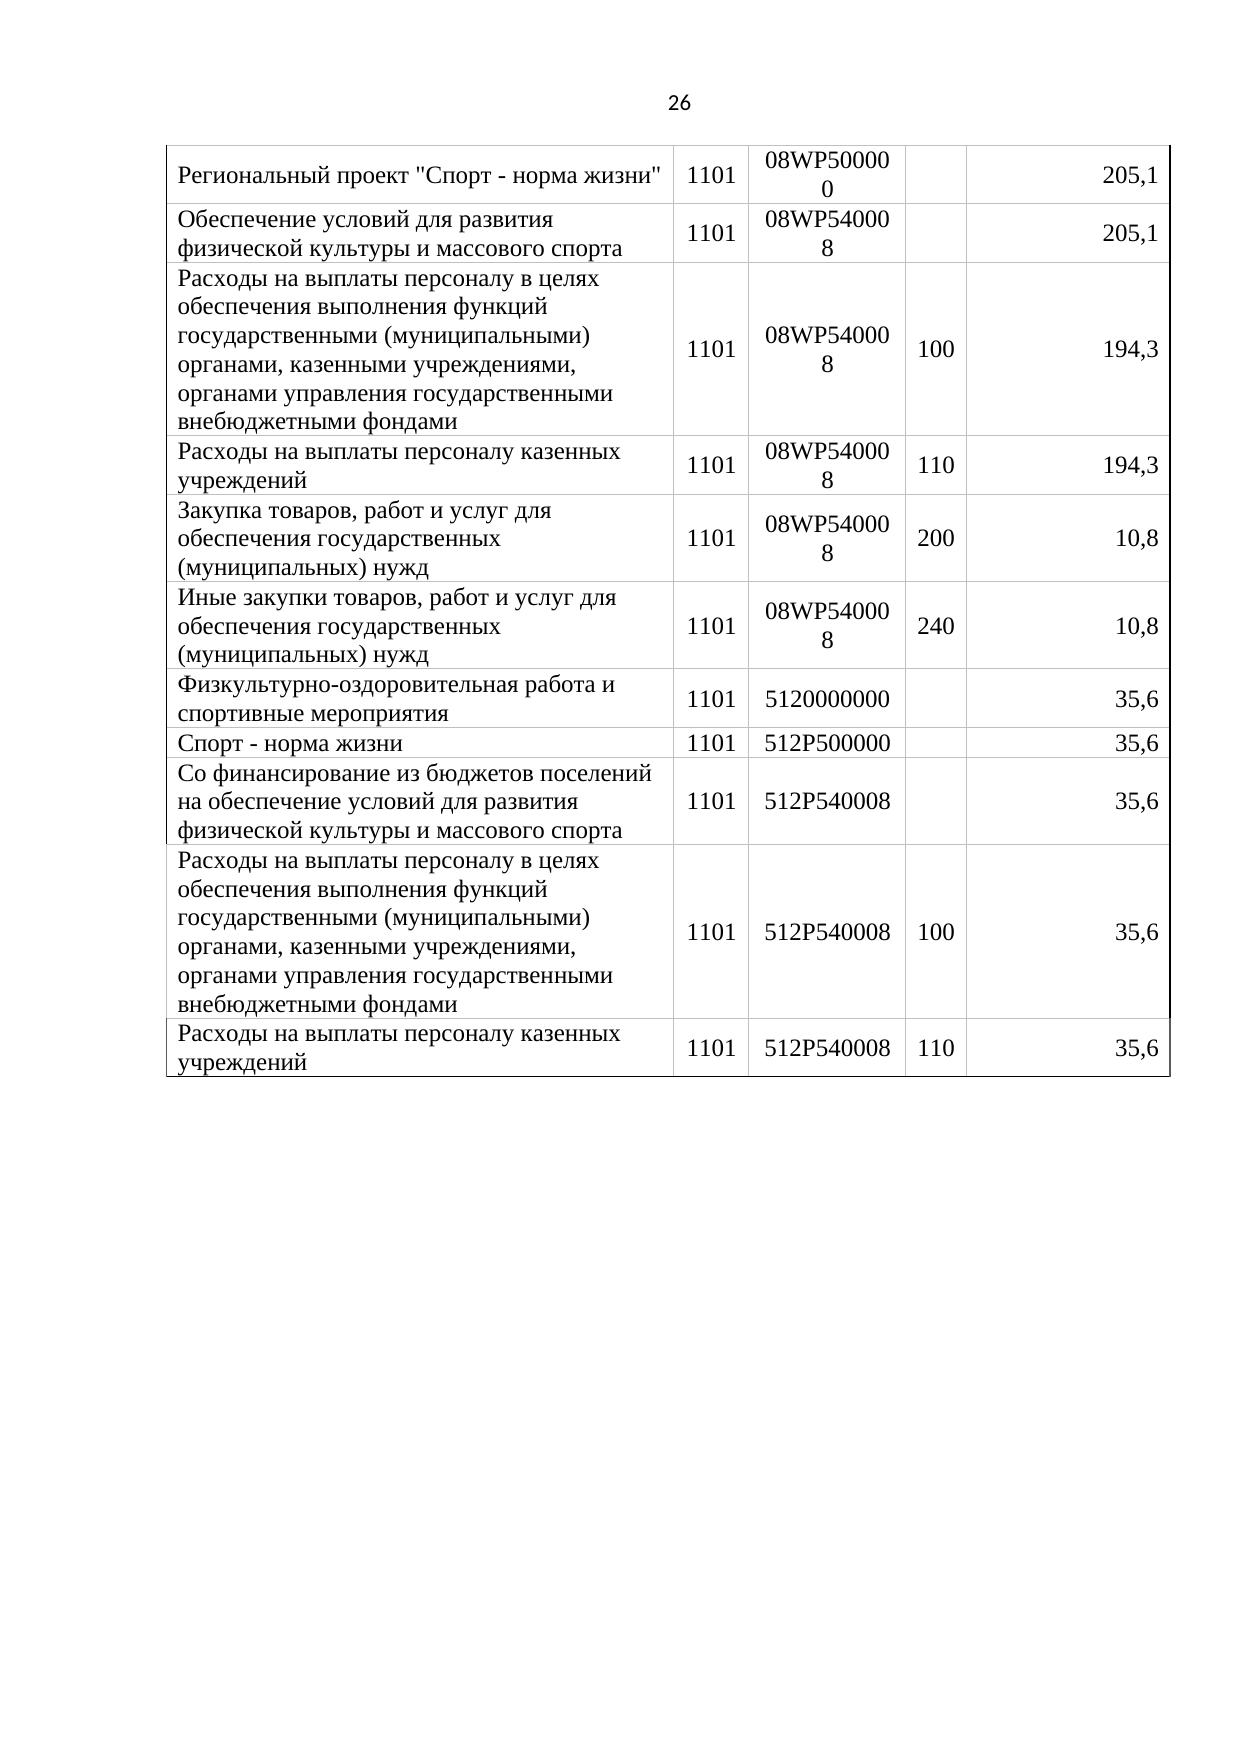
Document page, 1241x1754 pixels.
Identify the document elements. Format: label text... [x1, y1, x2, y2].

table_cell 512Р500000 [749, 728, 905, 757]
table_cell 512Р540008 [749, 1019, 905, 1076]
table_cell Обеспечение условий для развития физической культуры и массового спорта [167, 204, 673, 262]
table_cell 08WР540008 [749, 582, 905, 668]
table_cell 35,6 [967, 728, 1169, 757]
table_cell 512Р540008 [749, 845, 905, 1017]
table_cell Со финансирование из бюджетов поселений на обеспечение условий для развития физической культуры и массового спорта [167, 758, 673, 844]
table_cell 1101 [674, 582, 748, 668]
table_cell 194,3 [967, 263, 1169, 435]
table_cell 35,6 [967, 1019, 1169, 1076]
table_cell Расходы на выплаты персоналу казенных учреждений [167, 1019, 673, 1076]
table_cell 1101 [674, 495, 748, 581]
table_cell 10,8 [967, 495, 1169, 581]
table_cell Спорт - норма жизни [167, 728, 673, 757]
table_cell Региональный проект "Спорт - норма жизни" [167, 146, 673, 203]
table_cell Расходы на выплаты персоналу в целях обеспечения выполнения функций государственными (муниципальными) органами, казенными учреждениями, органами управления государственными внебюджетными фондами [167, 845, 673, 1017]
table_cell 35,6 [967, 758, 1169, 844]
table_cell 08WР500000 [749, 146, 905, 203]
table_cell 10,8 [967, 582, 1169, 668]
table_cell [906, 758, 966, 844]
table_cell Расходы на выплаты персоналу казенных учреждений [167, 436, 673, 494]
table_cell 1101 [674, 758, 748, 844]
table_cell 1101 [674, 146, 748, 203]
table_cell 08WР540008 [749, 204, 905, 262]
table_cell [906, 728, 966, 757]
table_cell Расходы на выплаты персоналу в целях обеспечения выполнения функций государственными (муниципальными) органами, казенными учреждениями, органами управления государственными внебюджетными фондами [167, 263, 673, 435]
table_cell 5120000000 [749, 669, 905, 727]
table_cell 35,6 [967, 669, 1169, 727]
table_cell 1101 [674, 204, 748, 262]
table_cell 35,6 [967, 845, 1169, 1017]
table_cell Иные закупки товаров, работ и услуг для обеспечения государственных (муниципальных) нужд [167, 582, 673, 668]
table_cell 110 [906, 1019, 966, 1076]
table_cell 240 [906, 582, 966, 668]
table_cell 08WР540008 [749, 263, 905, 435]
table_cell 100 [906, 263, 966, 435]
table_cell Физкультурно-оздоровительная работа и спортивные мероприятия [167, 669, 673, 727]
table_cell 1101 [674, 1019, 748, 1076]
table_cell 110 [906, 436, 966, 494]
table_cell [906, 146, 966, 203]
table_cell 200 [906, 495, 966, 581]
table_cell 205,1 [967, 204, 1169, 262]
table_cell [906, 669, 966, 727]
table_cell 1101 [674, 845, 748, 1017]
table_cell 08WР540008 [749, 495, 905, 581]
table_cell [906, 204, 966, 262]
table_cell 194,3 [967, 436, 1169, 494]
table_cell 1101 [674, 263, 748, 435]
table_cell 100 [906, 845, 966, 1017]
table_cell 1101 [674, 728, 748, 757]
table_cell Закупка товаров, работ и услуг для обеспечения государственных (муниципальных) нужд [167, 495, 673, 581]
table_cell 08WР540008 [749, 436, 905, 494]
table_cell 1101 [674, 669, 748, 727]
table_cell 512Р540008 [749, 758, 905, 844]
table_cell 1101 [674, 436, 748, 494]
table_cell 205,1 [967, 146, 1169, 203]
